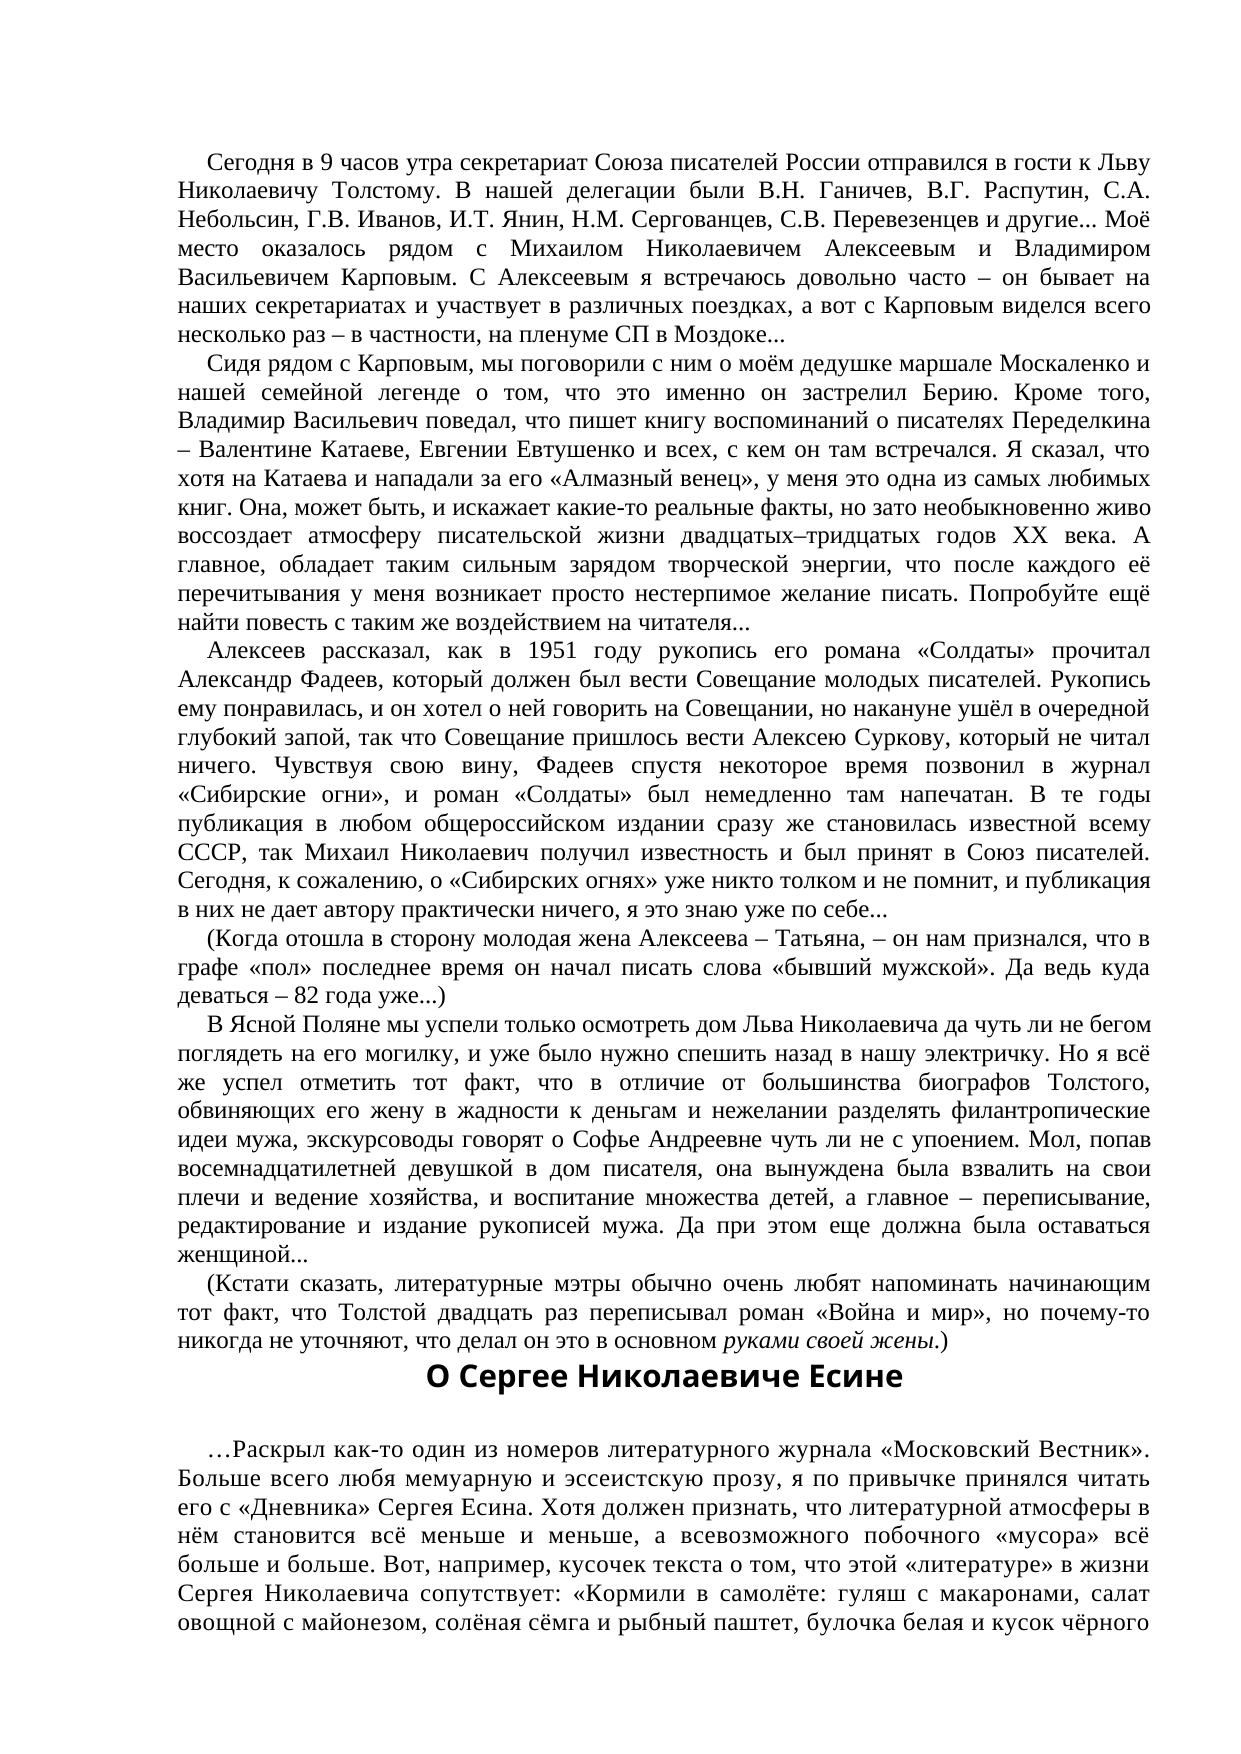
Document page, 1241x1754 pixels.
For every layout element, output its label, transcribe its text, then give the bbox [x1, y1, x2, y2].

text Сидя рядом с Карповым, мы поговорили с ним о моём дедушке маршале Москаленко и нашей семейной легенде о том, что это именно он застрелил Берию. Кроме того, Владимир Васильевич поведал, что пишет книгу воспоминаний о писателях Переделкина – Валентине Катаеве, Евгении Евтушенко и всех, с кем он там встречался. Я сказал, что хотя на Катаева и нападали за его «Алмазный венец», у меня это одна из самых любимых книг. Она, может быть, и искажает какие-то реальные факты, но зато необыкновенно живо воссоздает атмосферу писательской жизни двадцатых–тридцатых годов ХХ века. А главное, обладает таким сильным зарядом творческой энергии, что после каждого её перечитывания у меня возникает просто нестерпимое желание писать. Попробуйте ещё найти повесть с таким же воздействием на читателя... [177, 348, 1152, 636]
text Сегодня в 9 часов утра секретариат Союза писателей России отправился в гости к Льву Николаевичу Толстому. В нашей делегации были В.Н. Ганичев, В.Г. Распутин, С.А. Небольсин, Г.В. Иванов, И.Т. Янин, Н.М. Сергованцев, С.В. Перевезенцев и другие... Моё место оказалось рядом с Михаилом Николаевичем Алексеевым и Владимиром Васильевичем Карповым. С Алексеевым я встречаюсь довольно часто – он бывает на наших секретариатах и участвует в различных поездках, а вот с Карповым виделся всего несколько раз – в частности, на пленуме СП в Моздоке... [177, 147, 1152, 348]
text Алексеев рассказал, как в 1951 году рукопись его романа «Солдаты» прочитал Александр Фадеев, который должен был вести Совещание молодых писателей. Рукопись ему понравилась, и он хотел о ней говорить на Совещании, но накануне ушёл в очередной глубокий запой, так что Совещание пришлось вести Алексею Суркову, который не читал ничего. Чувствуя свою вину, Фадеев спустя некоторое время позвонил в журнал «Сибирские огни», и роман «Солдаты» был немедленно там напечатан. В те годы публикация в любом общероссийском издании сразу же становилась известной всему СССР, так Михаил Николаевич получил известность и был принят в Союз писателей. Сегодня, к сожалению, о «Сибирских огнях» уже никто толком и не помнит, и публикация в них не дает автору практически ничего, я это знаю уже по себе... [177, 636, 1152, 923]
text (Когда отошла в сторону молодая жена Алексеева – Татьяна, – он нам признался, что в графе «пол» последнее время он начал писать слова «бывший мужской». Да ведь куда деваться – 82 года уже...) [177, 923, 1152, 1009]
text О Сергее Николаевиче Есине [177, 1354, 1152, 1397]
text В Ясной Поляне мы успели только осмотреть дом Льва Николаевича да чуть ли не бегом поглядеть на его могилку, и уже было нужно спешить назад в нашу электричку. Но я всё же успел отметить тот факт, что в отличие от большинства биографов Толстого, обвиняющих его жену в жадности к деньгам и нежелании разделять филантропические идеи мужа, экскурсоводы говорят о Софье Андреевне чуть ли не с упоением. Мол, попав восемнадцатилетней девушкой в дом писателя, она вынуждена была взвалить на свои плечи и ведение хозяйства, и воспитание множества детей, а главное – переписывание, редактирование и издание рукописей мужа. Да при этом еще должна была оставаться женщиной... [177, 1009, 1152, 1268]
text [177, 1434, 1152, 1635]
text (Кстати сказать, литературные мэтры обычно очень любят напоминать начинающим тот факт, что Толстой двадцать раз переписывал роман «Война и мир», но почему-то никогда не уточняют, что делал он это в основном руками своей жены.) [177, 1268, 1152, 1354]
